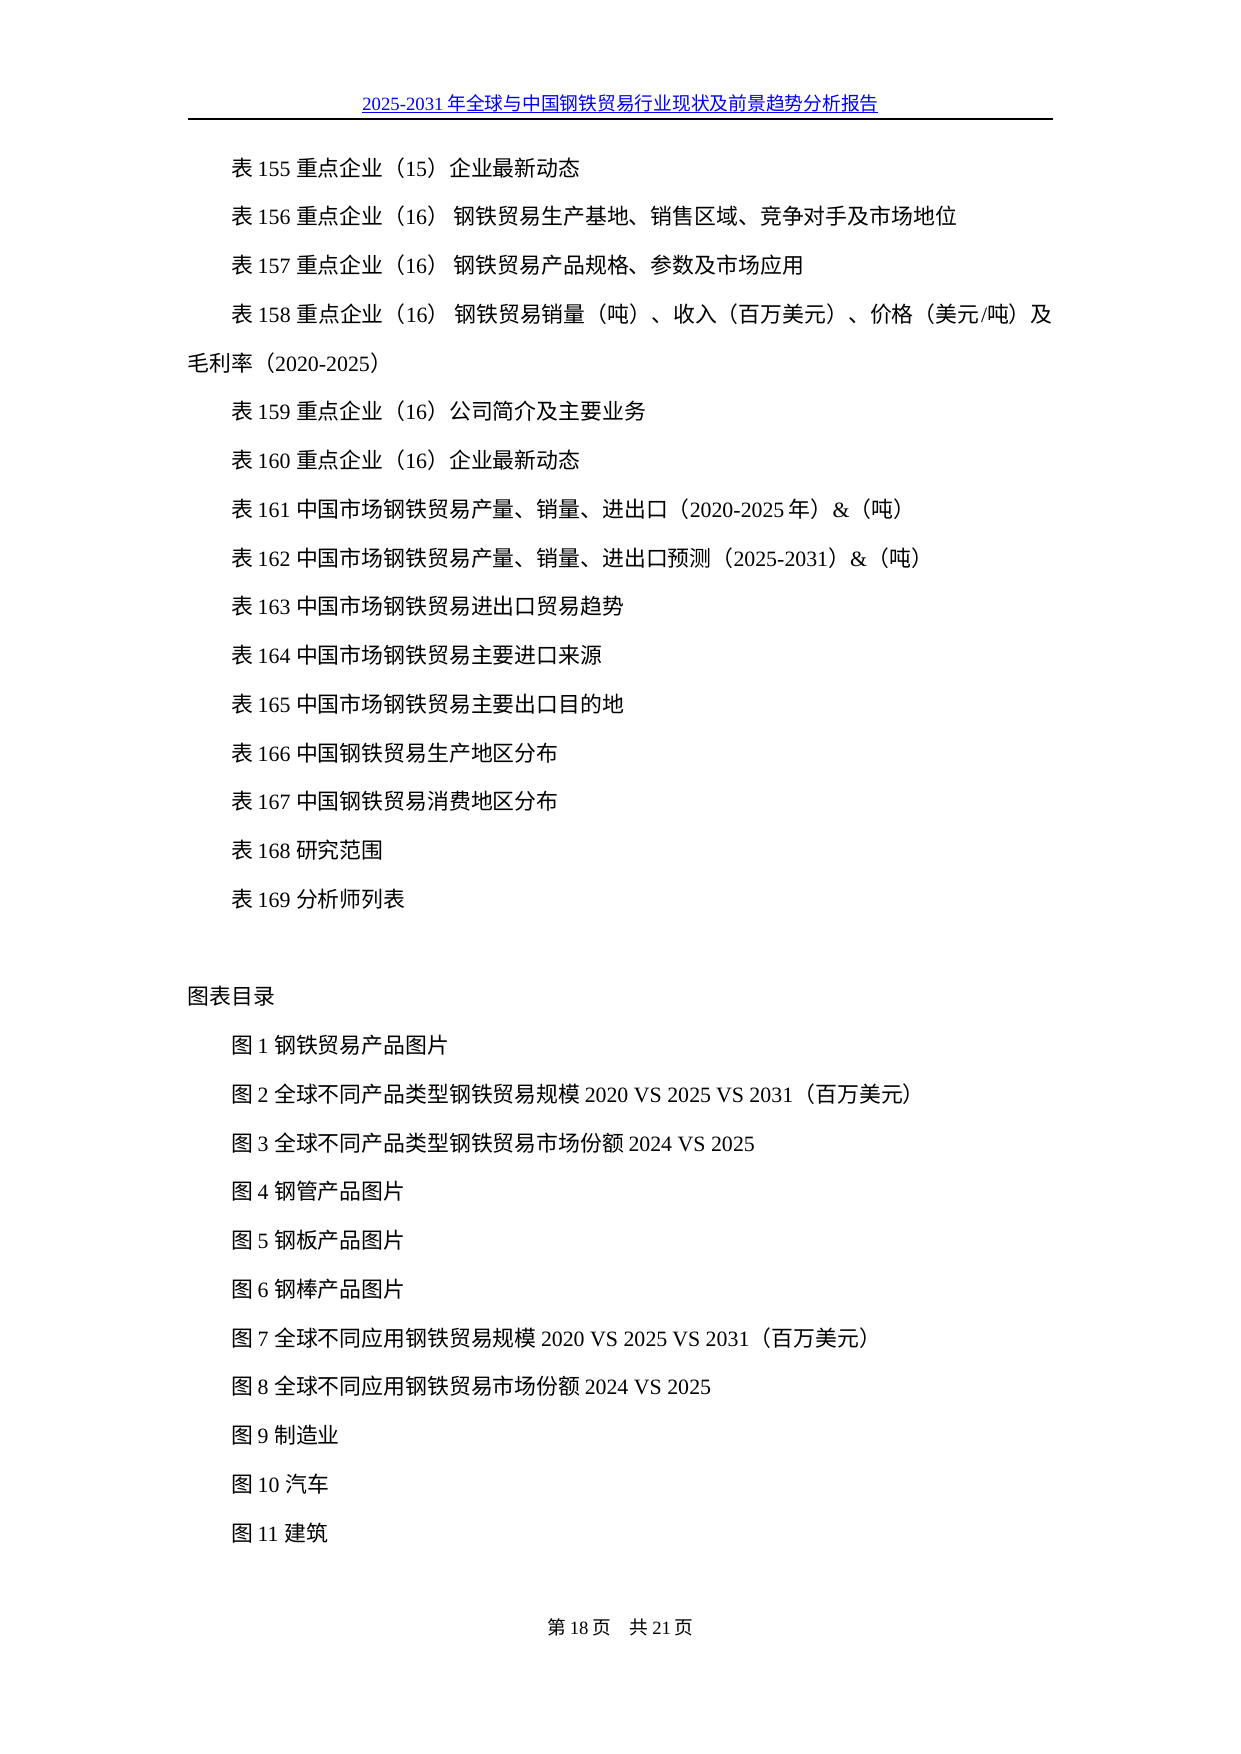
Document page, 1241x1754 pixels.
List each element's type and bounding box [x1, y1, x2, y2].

text [187, 150, 1053, 1548]
